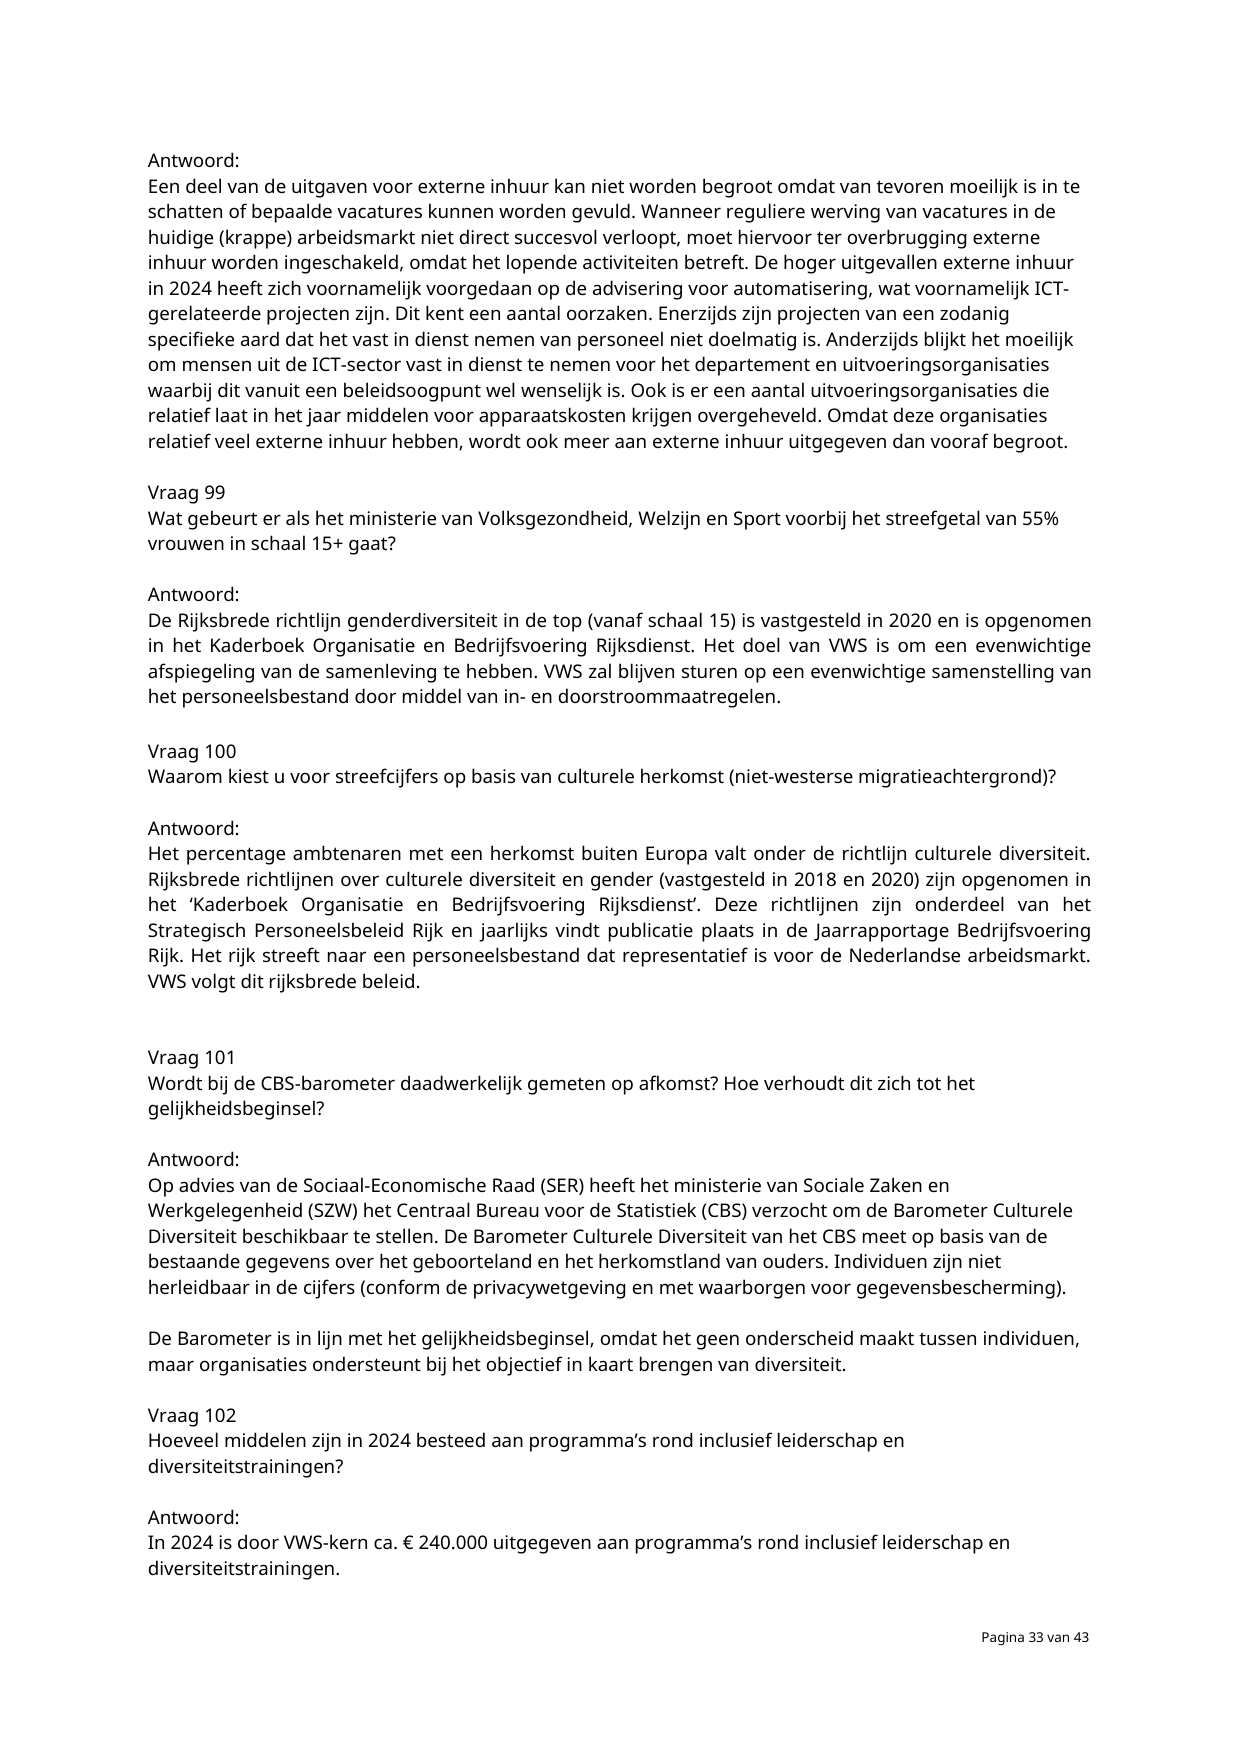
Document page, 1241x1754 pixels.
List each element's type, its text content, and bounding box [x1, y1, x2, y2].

text Antwoord: [148, 815, 1093, 840]
text Het percentage ambtenaren met een herkomst buiten Europa valt onder de richtlijn culturele diversiteit. Rijksbrede richtlijnen over culturele diversiteit en gender (vastgesteld in 2018 en 2020) zijn opgenomen in het ‘Kaderboek Organisatie en Bedrijfsvoering Rijksdienst’. Deze richtlijnen zijn onderdeel van het Strategisch Personeelsbeleid Rijk en jaarlijks vindt publicatie plaats in de Jaarrapportage Bedrijfsvoering Rijk. Het rijk streeft naar een personeelsbestand dat representatief is voor de Nederlandse arbeidsmarkt. VWS volgt dit rijksbrede beleid. [148, 840, 1093, 993]
text Vraag 101 [148, 1044, 1093, 1070]
text De Rijksbrede richtlijn genderdiversiteit in de top (vanaf schaal 15) is vastgesteld in 2020 en is opgenomen in het Kaderboek Organisatie en Bedrijfsvoering Rijksdienst. Het doel van VWS is om een evenwichtige afspiegeling van de samenleving te hebben. VWS zal blijven sturen op een evenwichtige samenstelling van het personeelsbestand door middel van in- en doorstroommaatregelen. [148, 607, 1093, 709]
text Antwoord: [148, 1147, 1093, 1172]
text In 2024 is door VWS-kern ca. € 240.000 uitgegeven aan programma’s rond inclusief leiderschap en diversiteitstrainingen. [148, 1529, 1093, 1581]
text Vraag 102 [148, 1402, 1093, 1427]
text Op advies van de Sociaal-Economische Raad (SER) heeft het ministerie van Sociale Zaken en Werkgelegenheid (SZW) het Centraal Bureau voor de Statistiek (CBS) verzocht om de Barometer Culturele Diversiteit beschikbaar te stellen. De Barometer Culturele Diversiteit van het CBS meet op basis van de bestaande gegevens over het geboorteland en het herkomstland van ouders. Individuen zijn niet herleidbaar in de cijfers (conform de privacywetgeving en met waarborgen voor gegevensbescherming). [148, 1172, 1093, 1300]
text Antwoord: [148, 581, 1093, 607]
text Antwoord: [148, 148, 1093, 173]
text Waarom kiest u voor streefcijfers op basis van culturele herkomst (niet-westerse migratieachtergrond)? [148, 764, 1093, 789]
text Vraag 99 [148, 479, 1093, 505]
text Hoeveel middelen zijn in 2024 besteed aan programma’s rond inclusief leiderschap en diversiteitstrainingen? [148, 1427, 1093, 1478]
text Vraag 100 [148, 738, 1093, 764]
text De Barometer is in lijn met het gelijkheidsbeginsel, omdat het geen onderscheid maakt tussen individuen, maar organisaties ondersteunt bij het objectief in kaart brengen van diversiteit. [148, 1325, 1093, 1376]
text Wordt bij de CBS-barometer daadwerkelijk gemeten op afkomst? Hoe verhoudt dit zich tot het gelijkheidsbeginsel? [148, 1070, 1093, 1121]
text Wat gebeurt er als het ministerie van Volksgezondheid, Welzijn en Sport voorbij het streefgetal van 55% vrouwen in schaal 15+ gaat? [148, 505, 1093, 556]
text Een deel van de uitgaven voor externe inhuur kan niet worden begroot omdat van tevoren moeilijk is in te schatten of bepaalde vacatures kunnen worden gevuld. Wanneer reguliere werving van vacatures in de huidige (krappe) arbeidsmarkt niet direct succesvol verloopt, moet hiervoor ter overbrugging externe inhuur worden ingeschakeld, omdat het lopende activiteiten betreft. De hoger uitgevallen externe inhuur in 2024 heeft zich voornamelijk voorgedaan op de advisering voor automatisering, wat voornamelĳk ICT-gerelateerde projecten zijn. Dit kent een aantal oorzaken. Enerzĳds zĳn projecten van een zodanig specifieke aard dat het vast in dienst nemen van personeel niet doelmatig is. Anderzĳds blĳkt het moeilĳk om mensen uit de ICT-sector vast in dienst te nemen voor het departement en uitvoeringsorganisaties waarbĳ dit vanuit een beleidsoogpunt wel wenselĳk is. Ook is er een aantal uitvoeringsorganisaties die relatief laat in het jaar middelen voor apparaatskosten krijgen overgeheveld. Omdat deze organisaties relatief veel externe inhuur hebben, wordt ook meer aan externe inhuur uitgegeven dan vooraf begroot. [148, 173, 1093, 454]
text Antwoord: [148, 1504, 1093, 1529]
